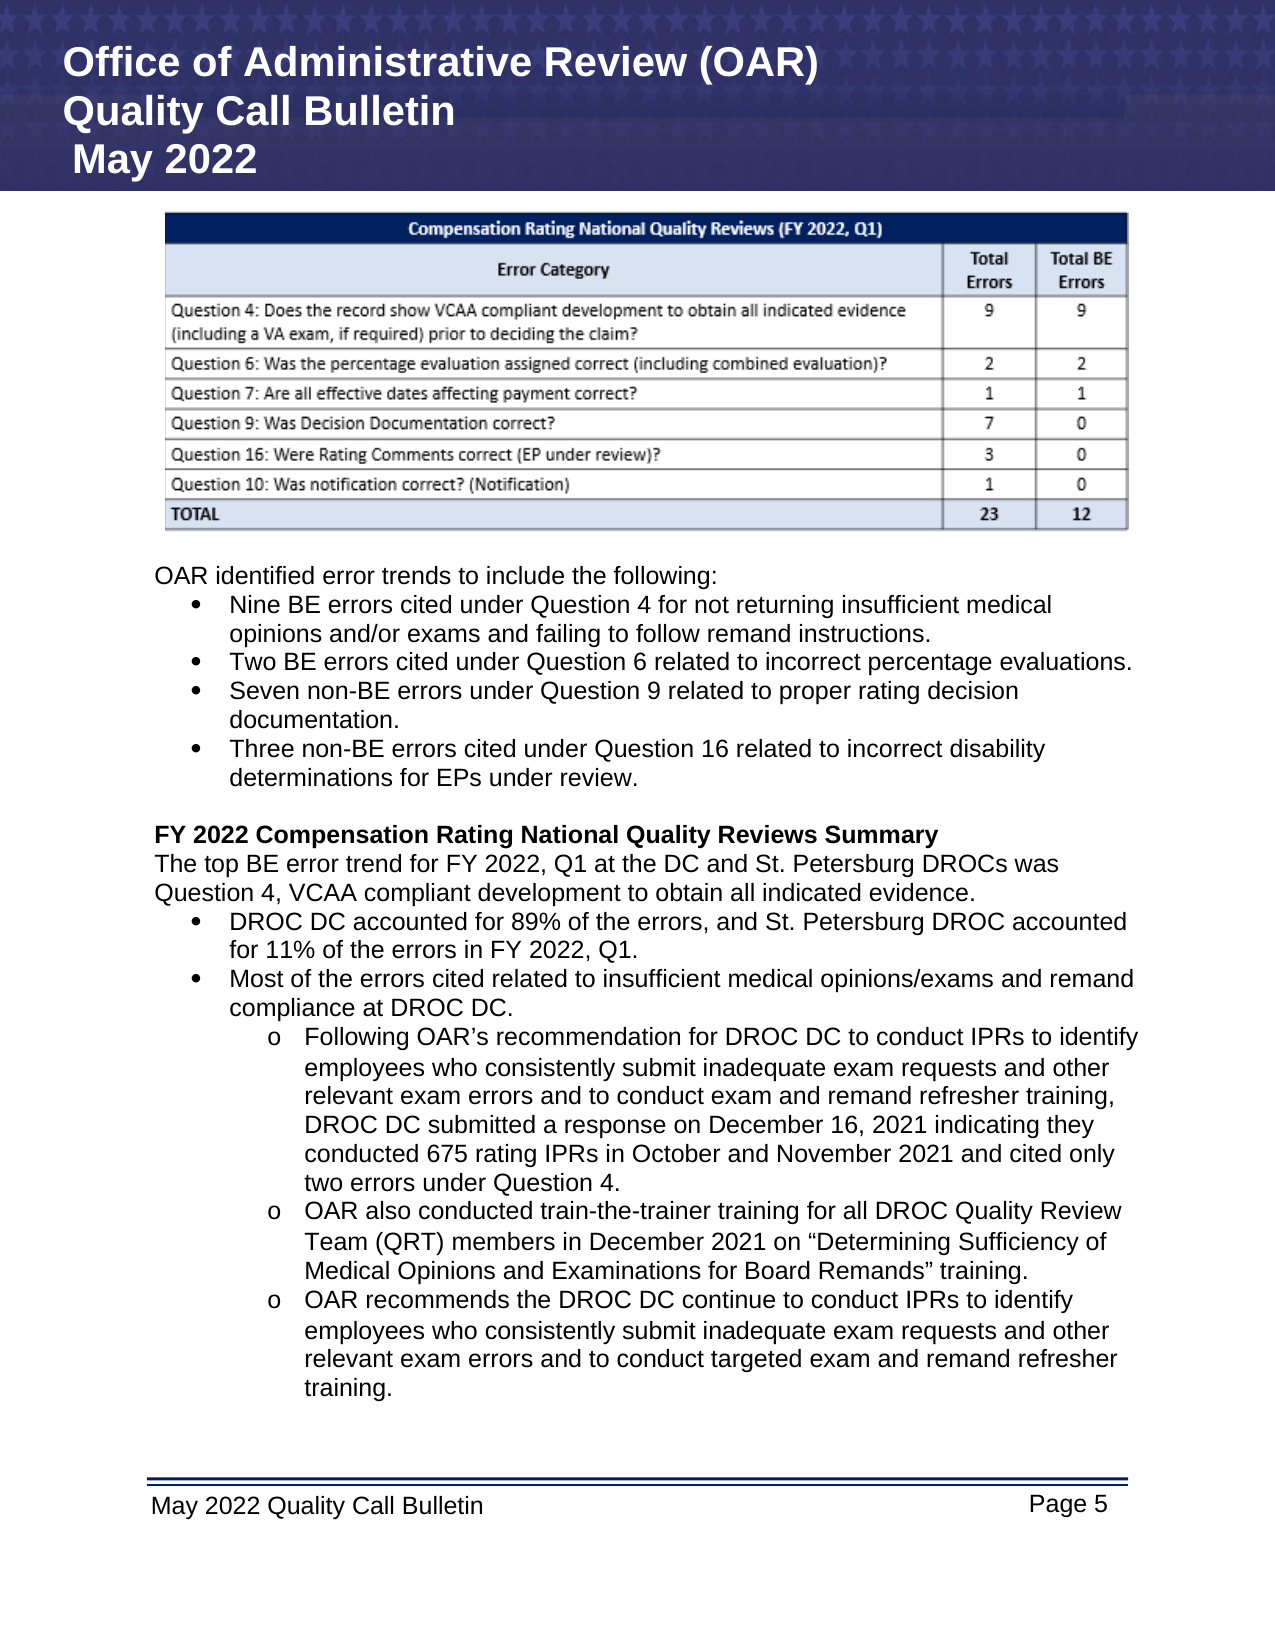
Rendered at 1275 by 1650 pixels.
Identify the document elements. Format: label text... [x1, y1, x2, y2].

text OAR identified error trends to include the following: [154, 561, 1139, 590]
list OAR recommends the DROC DC continue to conduct IPRs to identify employees who consistently submit inadequate exam requests and other relevant exam errors and to conduct targeted exam and remand refresher training. [267, 1285, 1139, 1402]
list DROC DC accounted for 89% of the errors, and St. Petersburg DROC accounted for 11% of the errors in FY 2022, Q1. [192, 906, 1139, 964]
picture [0, 0, 1275, 191]
text The top BE error trend for FY 2022, Q1 at the DC and St. Petersburg DROCs was Question 4, VCAA compliant development to obtain all indicated evidence. [154, 849, 1139, 906]
text FY 2022 Compensation Rating National Quality Reviews Summary [154, 820, 1139, 849]
list Two BE errors cited under Question 6 related to incorrect percentage evaluations. [192, 647, 1139, 676]
list Following OAR’s recommendation for DROC DC to conduct IPRs to identify employees who consistently submit inadequate exam requests and other relevant exam errors and to conduct exam and remand refresher training, DROC DC submitted a response on December 16, 2021 indicating they conducted 675 rating IPRs in October and November 2021 and cited only two errors under Question 4. [267, 1022, 1139, 1196]
list Nine BE errors cited under Question 4 for not returning insufficient medical opinions and/or exams and failing to follow remand instructions. [192, 590, 1139, 647]
list Most of the errors cited related to insufficient medical opinions/exams and remand compliance at DROC DC. [192, 964, 1139, 1022]
list OAR also conducted train-the-trainer training for all DROC Quality Review Team (QRT) members in December 2021 on “Determining Sufficiency of Medical Opinions and Examinations for Board Remands” training. [267, 1196, 1139, 1285]
picture [165, 210, 1129, 533]
list Seven non-BE errors under Question 9 related to proper rating decision documentation. [192, 676, 1139, 734]
list Three non-BE errors cited under Question 16 related to incorrect disability determinations for EPs under review. [192, 734, 1139, 791]
